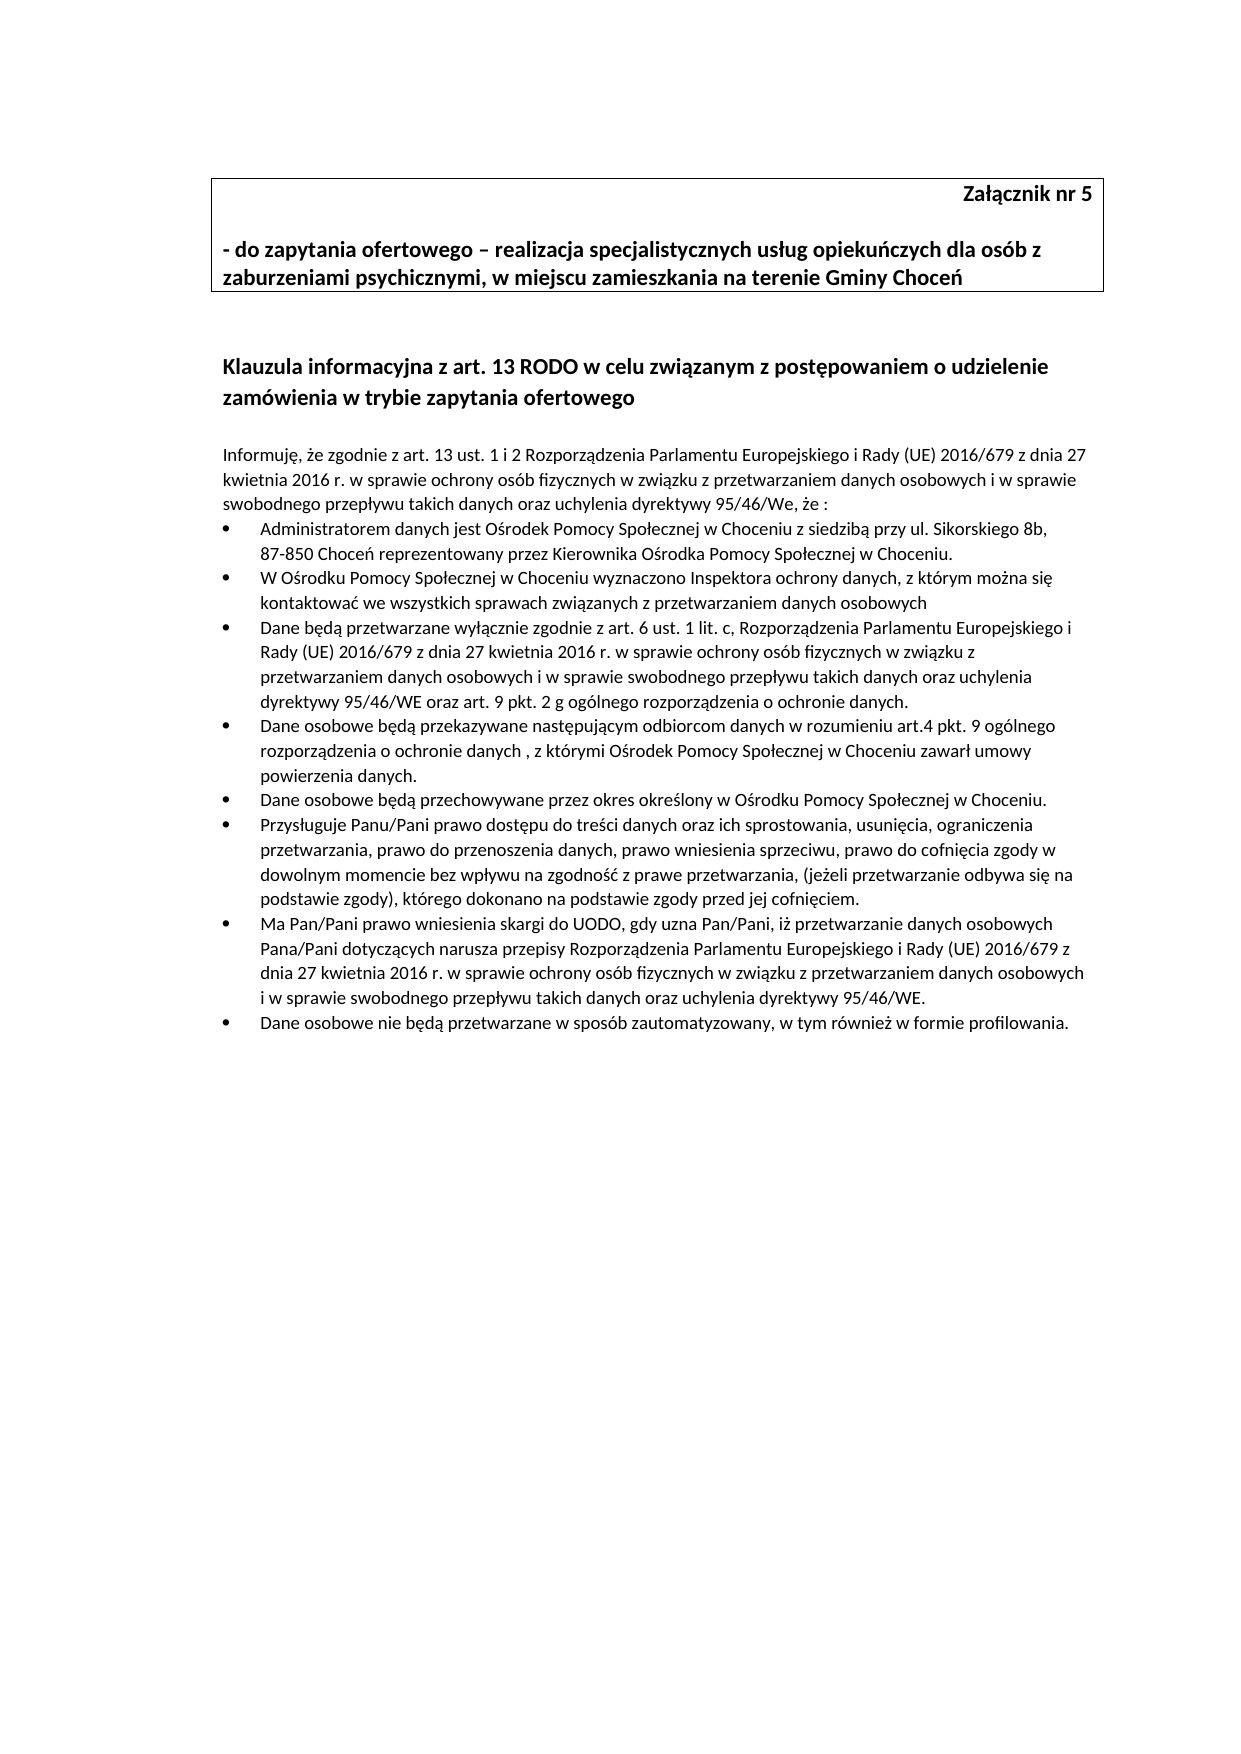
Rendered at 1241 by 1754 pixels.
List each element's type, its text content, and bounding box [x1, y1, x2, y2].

table_header Załącznik nr 5 - do zapytania ofertowego – realizacja specjalistycznych usług opiekuńczych dla osób z zaburzeniami psychicznymi, w miejscu zamieszkania na terenie Gminy Choceń [212, 179, 1103, 291]
list Dane osobowe będą przechowywane przez okres określony w Ośrodku Pomocy Społecznej w Choceniu. [223, 789, 1093, 812]
list Dane osobowe nie będą przetwarzane w sposób zautomatyzowany, w tym również w formie profilowania. [223, 1011, 1093, 1034]
list Dane osobowe będą przekazywane następującym odbiorcom danych w rozumieniu art.4 pkt. 9 ogólnego rozporządzenia o ochronie danych , z którymi Ośrodek Pomocy Społecznej w Choceniu zawarł umowy powierzenia danych. [223, 714, 1093, 787]
list Dane będą przetwarzane wyłącznie zgodnie z art. 6 ust. 1 lit. c, Rozporządzenia Parlamentu Europejskiego i Rady (UE) 2016/679 z dnia 27 kwietnia 2016 r. w sprawie ochrony osób fizycznych w związku z przetwarzaniem danych osobowych i w sprawie swobodnego przepływu takich danych oraz uchylenia dyrektywy 95/46/WE oraz art. 9 pkt. 2 g ogólnego rozporządzenia o ochronie danych. [223, 616, 1093, 713]
list Informuję, że zgodnie z art. 13 ust. 1 i 2 Rozporządzenia Parlamentu Europejskiego i Rady (UE) 2016/679 z dnia 27 kwietnia 2016 r. w sprawie ochrony osób fizycznych w związku z przetwarzaniem danych osobowych i w sprawie swobodnego przepływu takich danych oraz uchylenia dyrektywy 95/46/We, że : [223, 443, 1093, 515]
list Administratorem danych jest Ośrodek Pomocy Społecznej w Choceniu z siedzibą przy ul. Sikorskiego 8b, 87-850 Choceń reprezentowany przez Kierownika Ośrodka Pomocy Społecznej w Choceniu. [223, 517, 1093, 565]
list Przysługuje Panu/Pani prawo dostępu do treści danych oraz ich sprostowania, usunięcia, ograniczenia przetwarzania, prawo do przenoszenia danych, prawo wniesienia sprzeciwu, prawo do cofnięcia zgody w dowolnym momencie bez wpływu na zgodność z prawe przetwarzania, (jeżeli przetwarzanie odbywa się na podstawie zgody), którego dokonano na podstawie zgody przed jej cofnięciem. [223, 813, 1093, 910]
list W Ośrodku Pomocy Społecznej w Choceniu wyznaczono Inspektora ochrony danych, z którym można się kontaktować we wszystkich sprawach związanych z przetwarzaniem danych osobowych [223, 566, 1093, 614]
list Ma Pan/Pani prawo wniesienia skargi do UODO, gdy uzna Pan/Pani, iż przetwarzanie danych osobowych Pana/Pani dotyczących narusza przepisy Rozporządzenia Parlamentu Europejskiego i Rady (UE) 2016/679 z dnia 27 kwietnia 2016 r. w sprawie ochrony osób fizycznych w związku z przetwarzaniem danych osobowych i w sprawie swobodnego przepływu takich danych oraz uchylenia dyrektywy 95/46/WE. [223, 912, 1093, 1009]
list Klauzula informacyjna z art. 13 RODO w celu związanym z postępowaniem o udzielenie zamówienia w trybie zapytania ofertowego [223, 352, 1093, 411]
